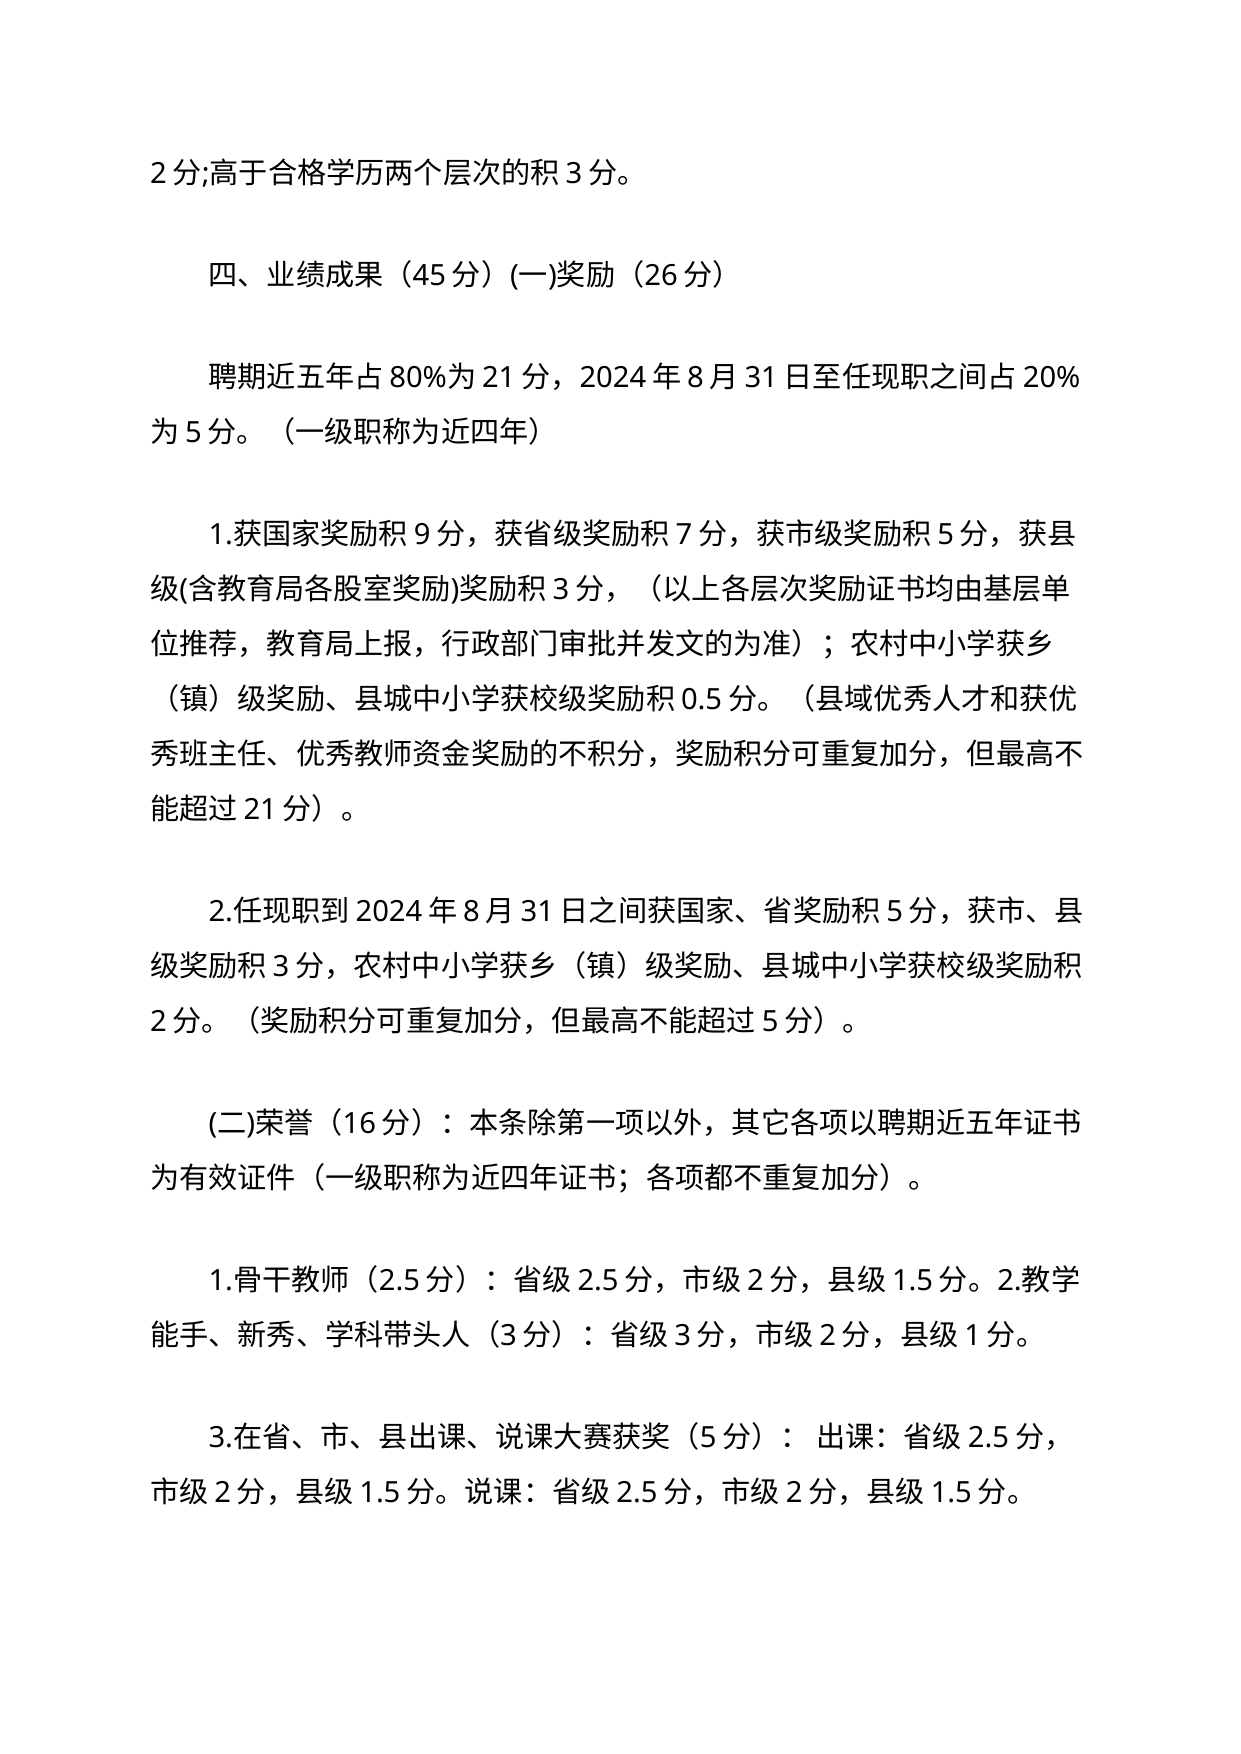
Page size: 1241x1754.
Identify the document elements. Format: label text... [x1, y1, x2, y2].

text 3.在省、市、县出课、说课大赛获奖（5分）： 出课：省级2.5分，市级2分，县级1.5分。说课：省级2.5分，市级2分，县级1.5分。 [150, 1413, 1090, 1511]
text 四、业绩成果（45分）(一)奖励（26分） [150, 252, 1090, 294]
text 1.骨干教师（2.5分）：省级2.5分，市级2分，县级1.5分。2.教学能手、新秀、学科带头人（3分）：省级3分，市级2分，县级1分。 [150, 1256, 1090, 1354]
text (二)荣誉（16分）：本条除第一项以外，其它各项以聘期近五年证书为有效证件（一级职称为近四年证书；各项都不重复加分）。 [150, 1100, 1090, 1197]
text 1.获国家奖励积9分，获省级奖励积7分，获市级奖励积5分，获县级(含教育局各股室奖励)奖励积3分，（以上各层次奖励证书均由基层单位推荐，教育局上报，行政部门审批并发文的为准）；农村中小学获乡（镇）级奖励、县城中小学获校级奖励积0.5分。（县域优秀人才和获优秀班主任、优秀教师资金奖励的不积分，奖励积分可重复加分，但最高不能超过21分）。 [150, 511, 1090, 828]
text 2.任现职到2024年8月31日之间获国家、省奖励积5分，获市、县级奖励积3分，农村中小学获乡（镇）级奖励、县城中小学获校级奖励积2分。（奖励积分可重复加分，但最高不能超过5分）。 [150, 888, 1090, 1040]
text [150, 150, 1090, 192]
text 聘期近五年占80%为21分，2024年8月31日至任现职之间占20%为5分。（一级职称为近四年） [150, 354, 1090, 451]
